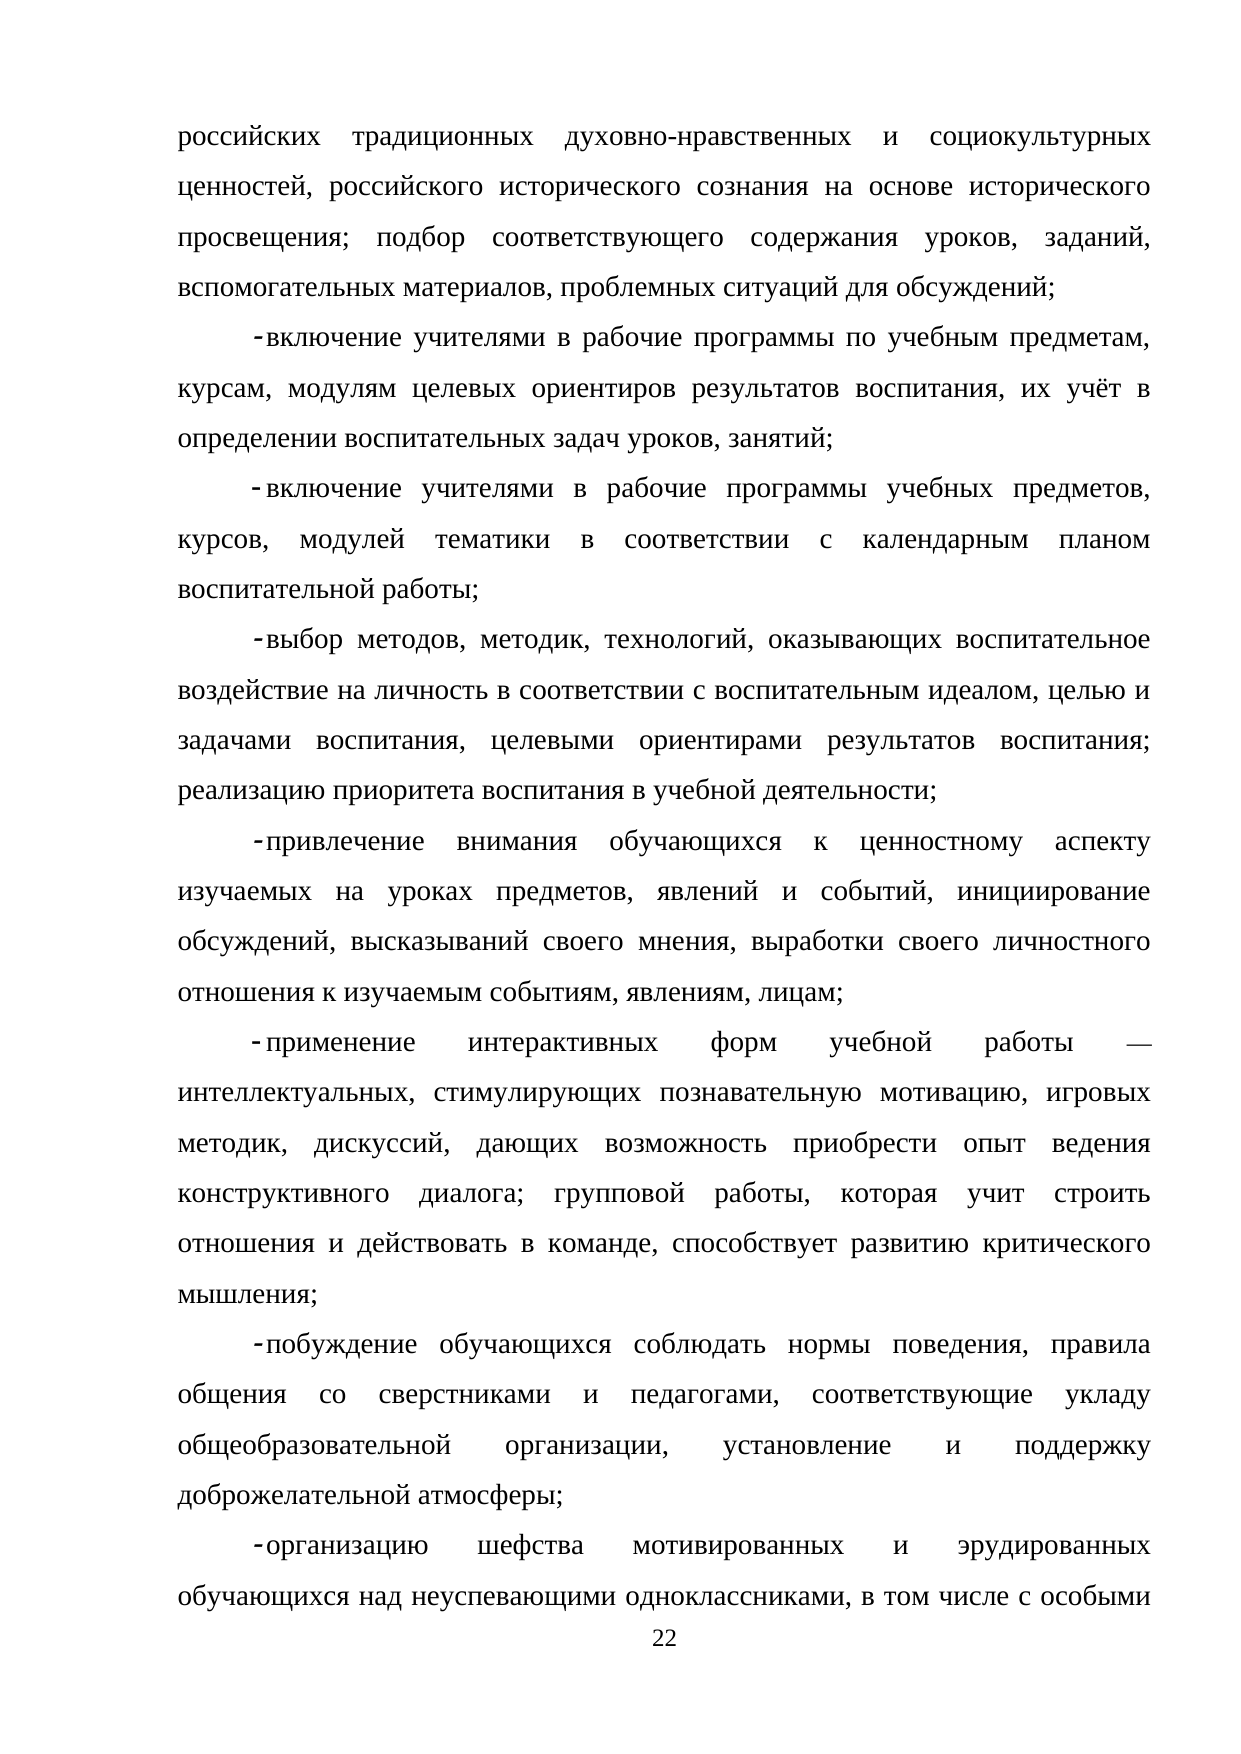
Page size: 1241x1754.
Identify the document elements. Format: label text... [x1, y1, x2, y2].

list применение интерактивных форм учебной работы — интеллектуальных, стимулирующих познавательную мотивацию, игровых методик, дискуссий, дающих возможность приобрести опыт ведения конструктивного диалога; групповой работы, которая учит строить отношения и действовать в команде, способствует развитию критического мышления; [177, 1024, 1152, 1309]
list выбор методов, методик, технологий, оказывающих воспитательное воздействие на личность в соответствии с воспитательным идеалом, целью и задачами воспитания, целевыми ориентирами результатов воспитания; реализацию приоритета воспитания в учебной деятельности; [177, 621, 1152, 806]
list побуждение обучающихся соблюдать нормы поведения, правила общения со сверстниками и педагогами, соответствующие укладу общеобразовательной организации, установление и поддержку доброжелательной атмосферы; [177, 1326, 1152, 1511]
list включение учителями в рабочие программы учебных предметов, курсов, модулей тематики в соответствии с календарным планом воспитательной работы; [177, 470, 1152, 605]
list привлечение внимания обучающихся к ценностному аспекту изучаемых на уроках предметов, явлений и событий, инициирование обсуждений, высказываний своего мнения, выработки своего личностного отношения к изучаемым событиям, явлениям, лицам; [177, 823, 1152, 1007]
list включение учителями в рабочие программы по учебным предметам, курсам, модулям целевых ориентиров результатов воспитания, их учёт в определении воспитательных задач уроков, занятий; [177, 319, 1152, 454]
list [177, 1527, 1152, 1611]
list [177, 118, 1152, 303]
